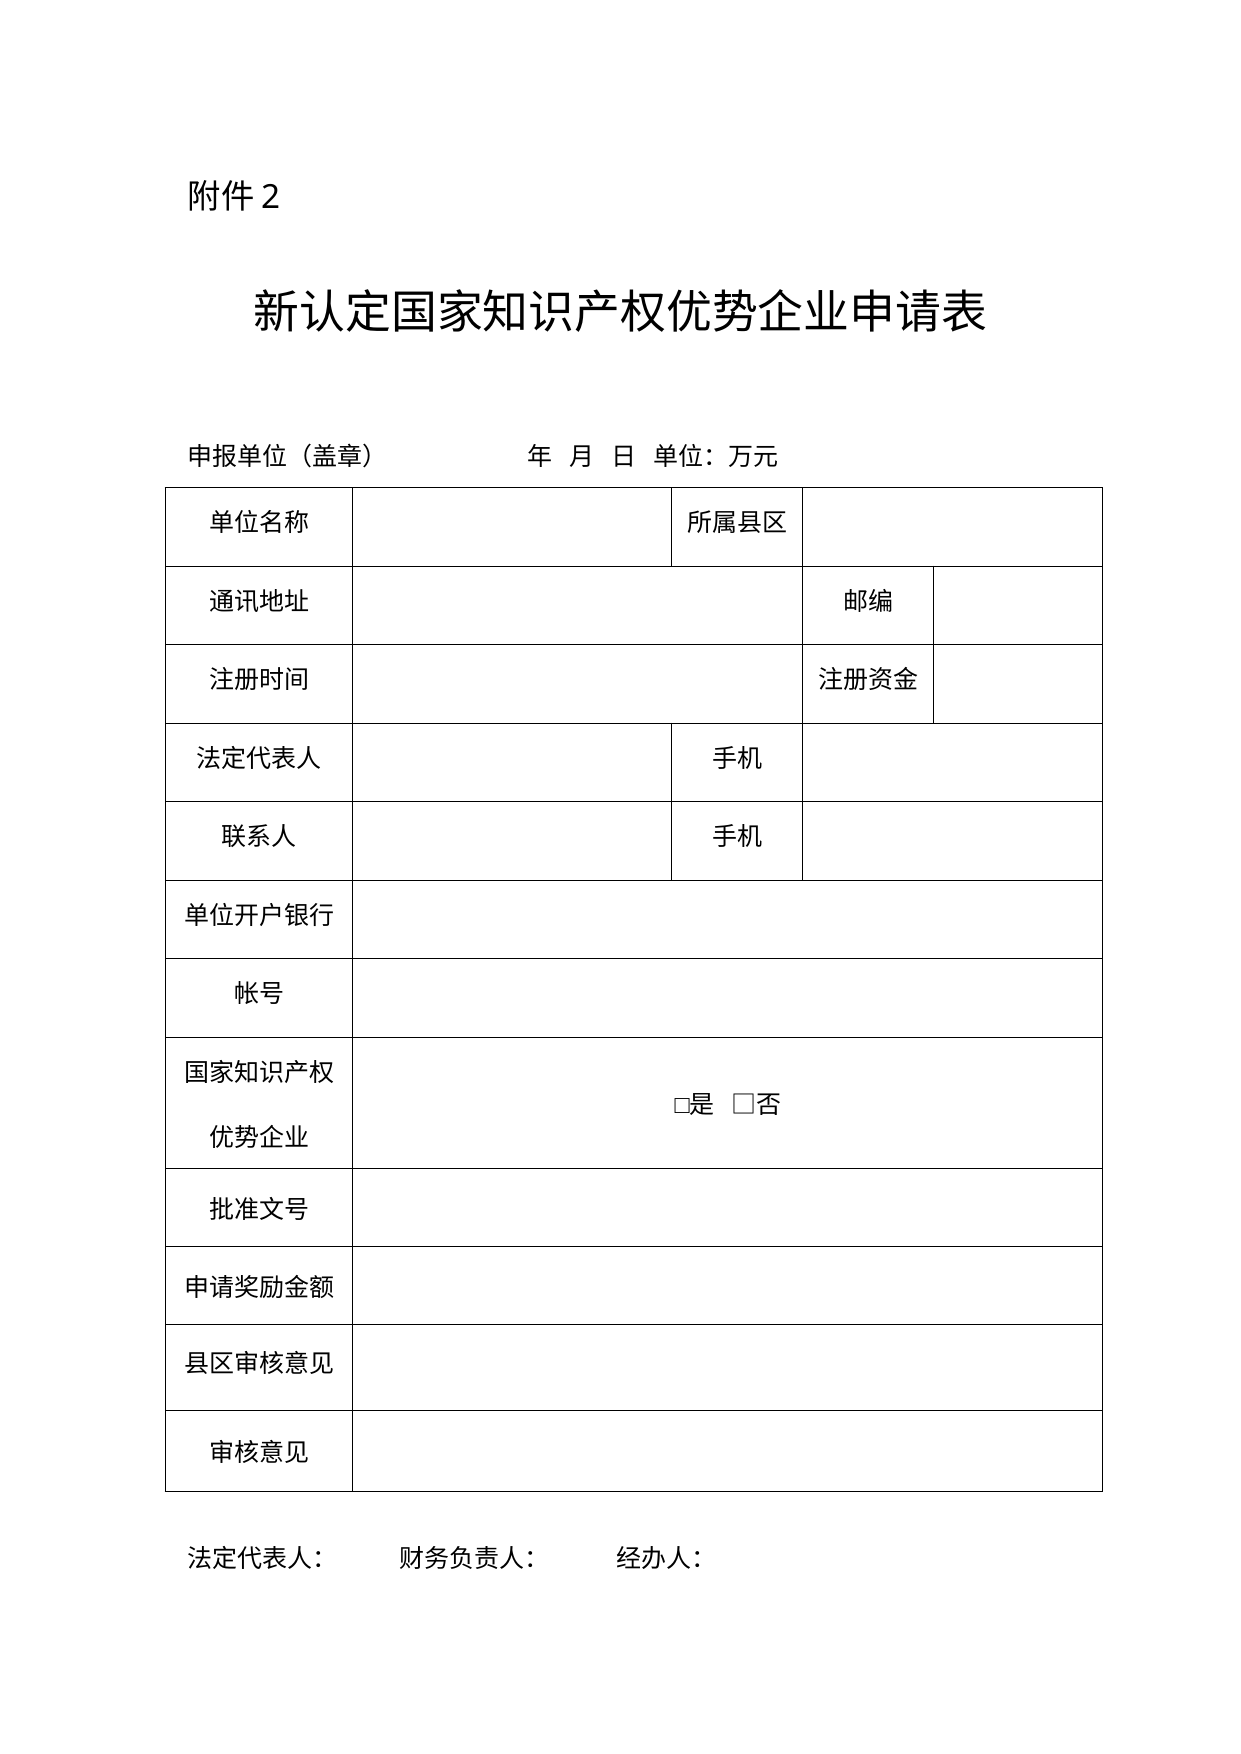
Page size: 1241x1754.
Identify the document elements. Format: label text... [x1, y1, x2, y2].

table_cell 申请奖励金额 [166, 1247, 352, 1324]
table_cell 手机 [672, 802, 802, 880]
table_cell [353, 802, 671, 880]
table_cell [803, 802, 1102, 880]
table_cell [353, 881, 1102, 958]
table_cell [353, 959, 1102, 1037]
table_header 单位名称 [166, 488, 352, 566]
text 法定代表人： 财务负责人： 经办人： [187, 1524, 1053, 1589]
text 附件2 [187, 162, 1053, 227]
table_cell [353, 567, 802, 644]
table_cell 单位开户银行 [166, 881, 352, 958]
table_cell 批准文号 [166, 1169, 352, 1246]
table_cell [353, 1411, 1102, 1491]
table_cell 联系人 [166, 802, 352, 880]
table_cell 县区审核意见 [166, 1325, 352, 1410]
table_cell 邮编 [803, 567, 933, 644]
table_cell 通讯地址 [166, 567, 352, 644]
table_cell 注册时间 [166, 645, 352, 723]
table_cell 手机 [672, 724, 802, 801]
text 申报单位（盖章） 年 月 日 单位：万元 [187, 422, 1053, 487]
table_header [353, 488, 671, 566]
table_cell [353, 1247, 1102, 1324]
table_cell 注册资金 [803, 645, 933, 723]
text 新认定国家知识产权优势企业申请表 [187, 259, 1053, 357]
table_cell 帐号 [166, 959, 352, 1037]
table_cell [353, 645, 802, 723]
table_cell [353, 1169, 1102, 1246]
table_cell 国家知识产权优势企业 [166, 1038, 352, 1168]
table_cell [803, 724, 1102, 801]
table_cell 审核意见 [166, 1411, 352, 1491]
table_cell [934, 645, 1102, 723]
table_header 所属县区 [672, 488, 802, 566]
table_cell 法定代表人 [166, 724, 352, 801]
table_header [803, 488, 1102, 566]
table_cell [353, 1325, 1102, 1410]
table_cell □是 □否 [353, 1038, 1102, 1168]
table_cell [934, 567, 1102, 644]
table_cell [353, 724, 671, 801]
